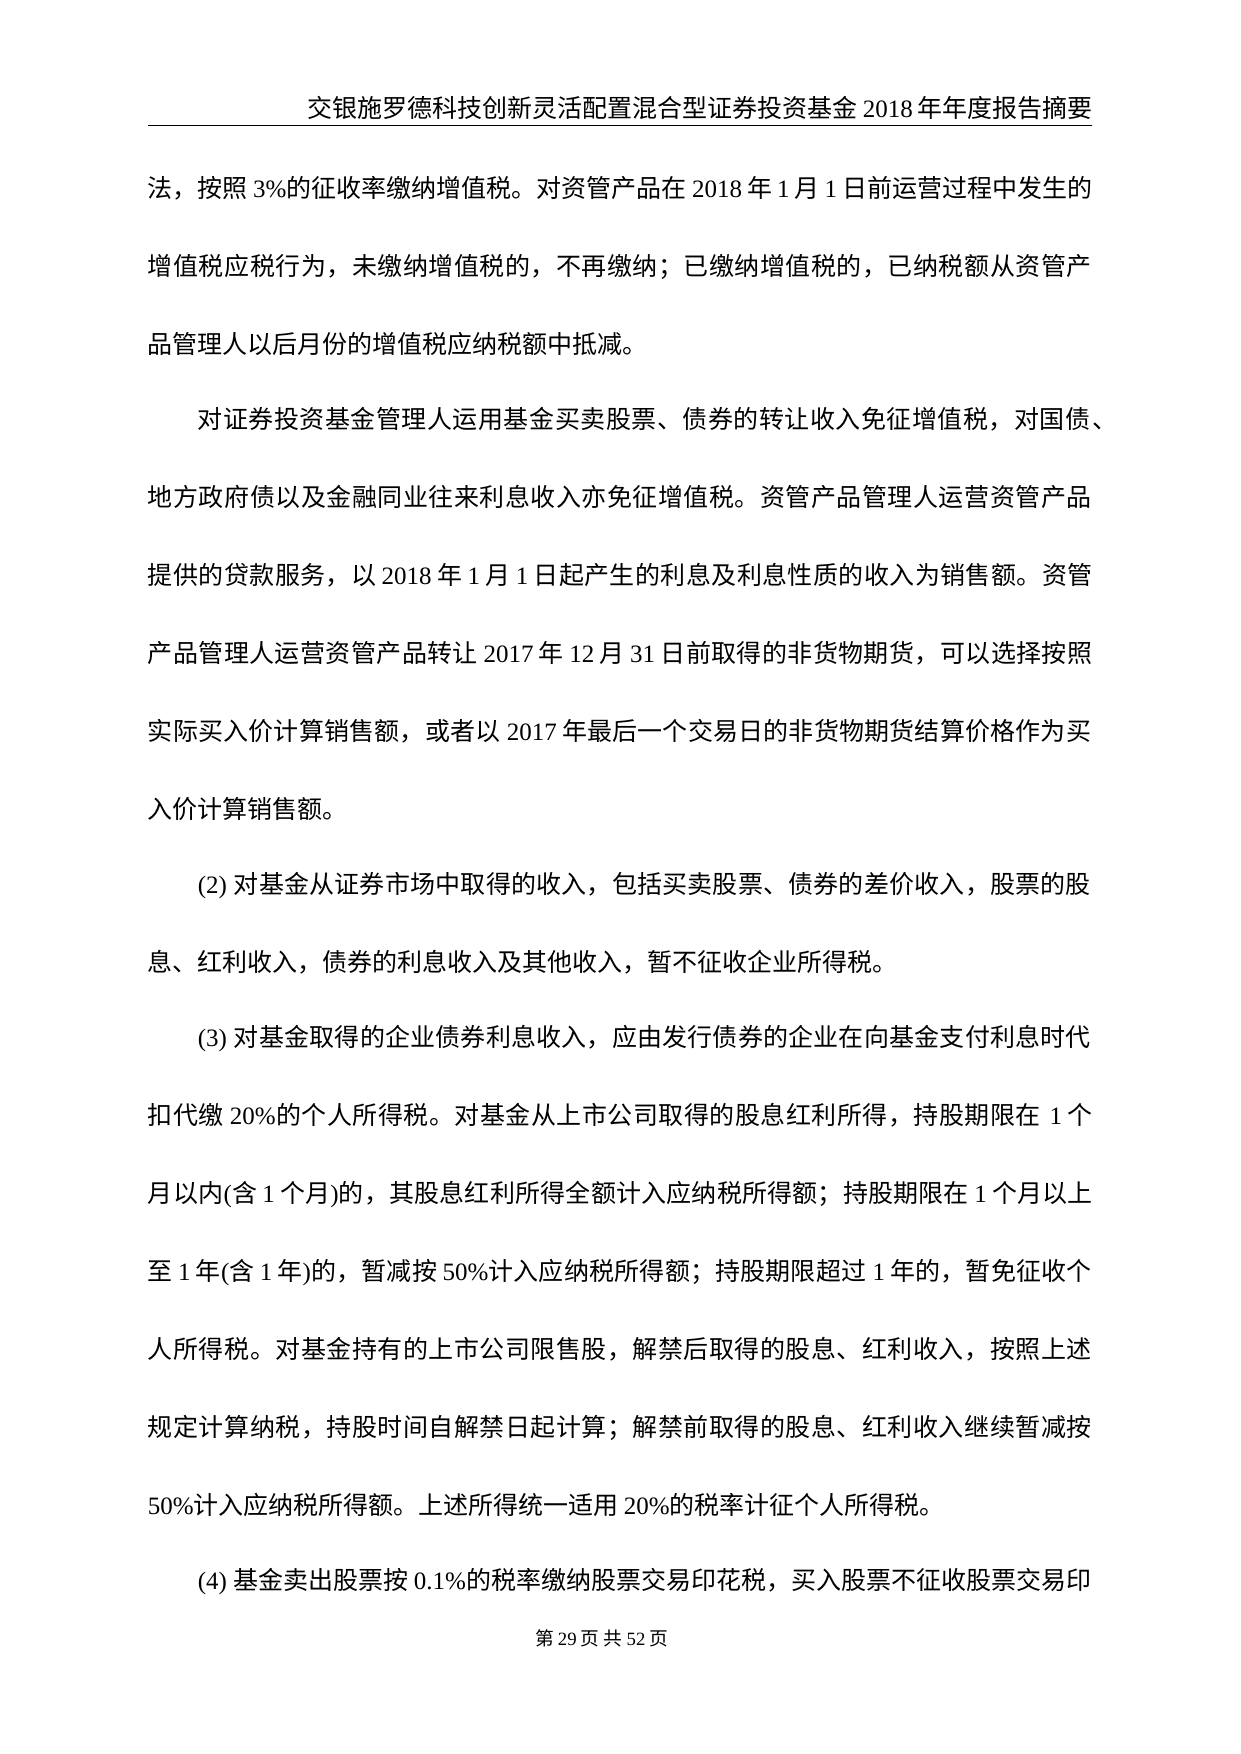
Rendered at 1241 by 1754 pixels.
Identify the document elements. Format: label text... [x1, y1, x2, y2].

text (2) 对基金从证券市场中取得的收入，包括买卖股票、债券的差价收入，股票的股息、红利收入，债券的利息收入及其他收入，暂不征收企业所得税。 [148, 850, 1092, 993]
text (3) 对基金取得的企业债券利息收入，应由发行债券的企业在向基金支付利息时代扣代缴20%的个人所得税。对基金从上市公司取得的股息红利所得，持股期限在1个月以内(含1个月)的，其股息红利所得全额计入应纳税所得额；持股期限在1个月以上至1年(含1年)的，暂减按50%计入应纳税所得额；持股期限超过1年的，暂免征收个人所得税。对基金持有的上市公司限售股，解禁后取得的股息、红利收入，按照上述规定计算纳税，持股时间自解禁日起计算；解禁前取得的股息、红利收入继续暂减按50%计入应纳税所得额。上述所得统一适用20%的税率计征个人所得税。 [148, 1003, 1092, 1536]
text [148, 1546, 1092, 1611]
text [148, 154, 1092, 375]
text 对证券投资基金管理人运用基金买卖股票、债券的转让收入免征增值税，对国债、地方政府债以及金融同业往来利息收入亦免征增值税。资管产品管理人运营资管产品提供的贷款服务，以2018年1月1日起产生的利息及利息性质的收入为销售额。资管产品管理人运营资管产品转让2017年12月31日前取得的非货物期货，可以选择按照实际买入价计算销售额，或者以2017年最后一个交易日的非货物期货结算价格作为买入价计算销售额。 [148, 385, 1092, 840]
